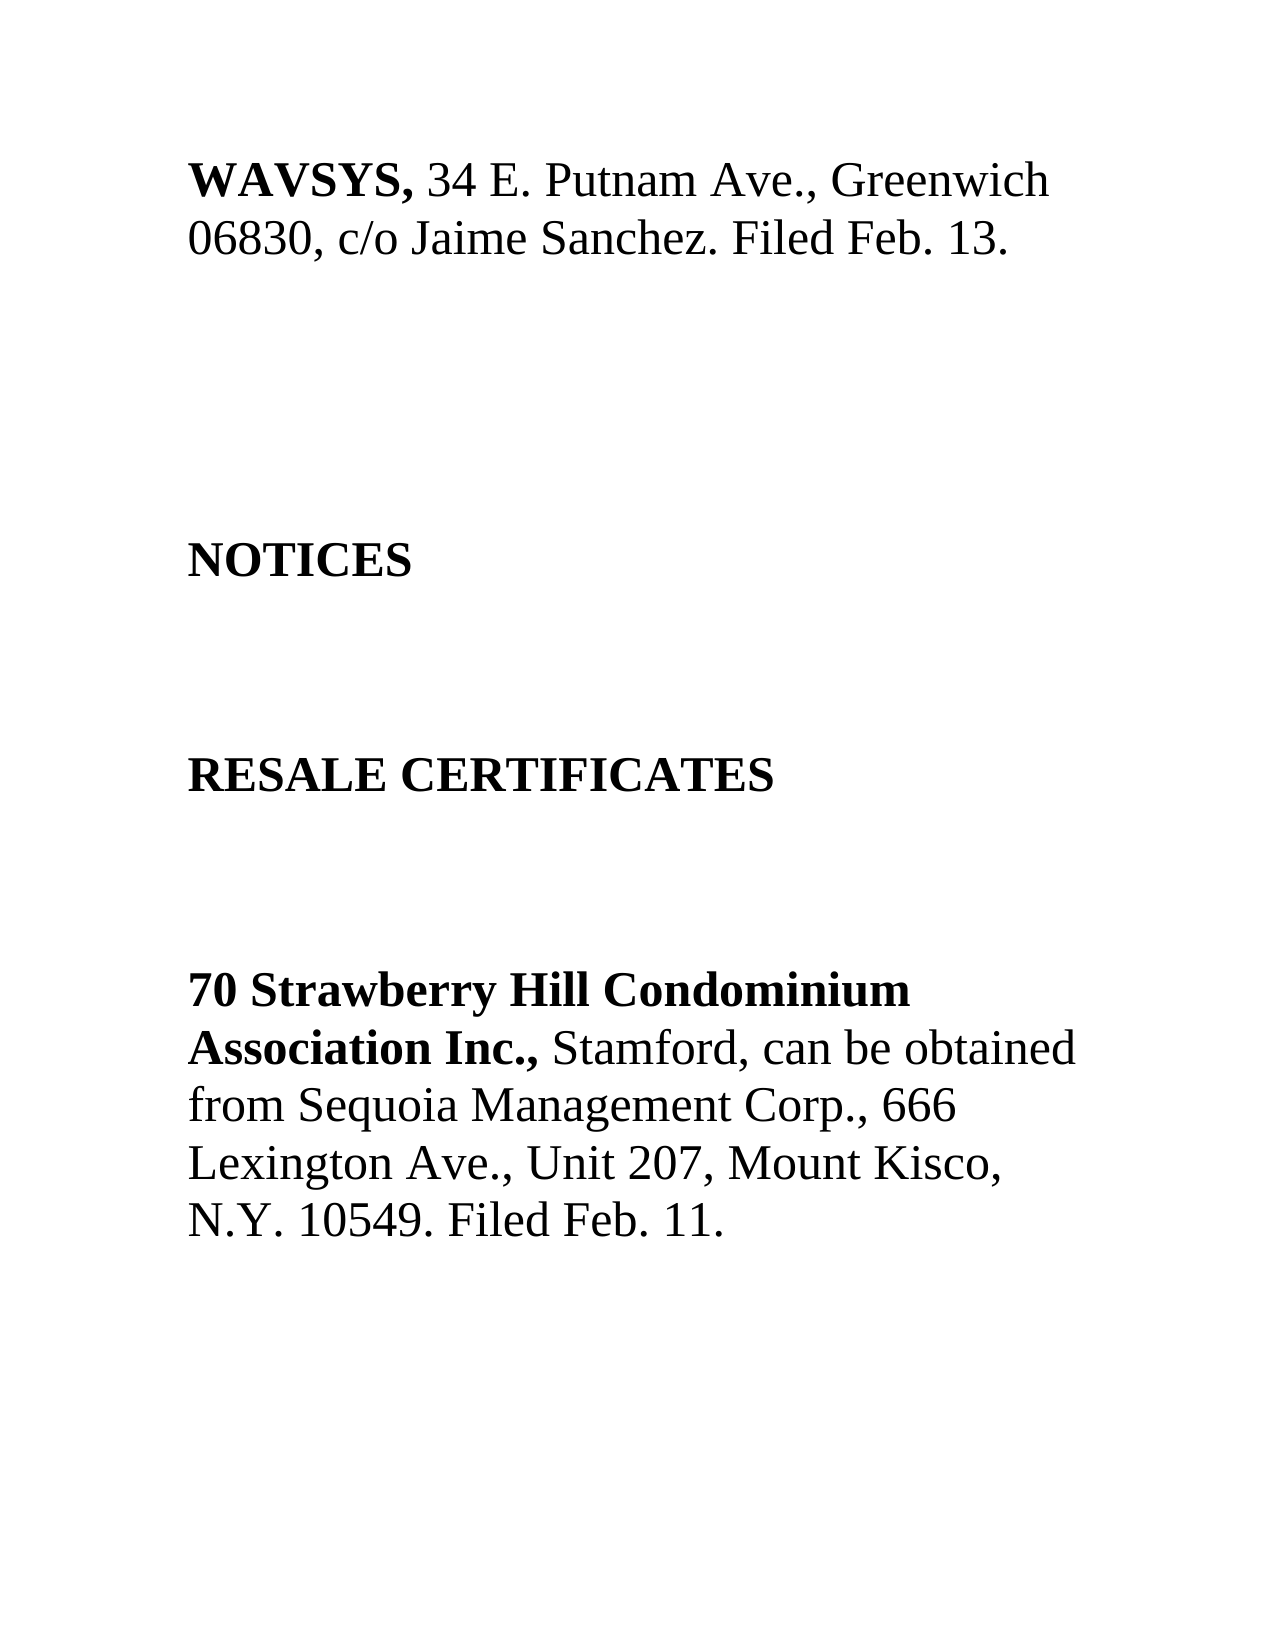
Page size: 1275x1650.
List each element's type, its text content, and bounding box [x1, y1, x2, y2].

text NOTICES [187, 530, 1087, 587]
text WAVSYS, 34 E. Putnam Ave., Greenwich 06830, c/o Jaime Sanchez. Filed Feb. 13. [187, 150, 1087, 265]
text RESALE CERTIFICATES [187, 745, 1087, 802]
text 70 Strawberry Hill Condominium Association Inc., Stamford, can be obtained from Sequoia Management Corp., 666 Lexington Ave., Unit 207, Mount Kisco, N.Y. 10549. Filed Feb. 11. [187, 960, 1087, 1247]
